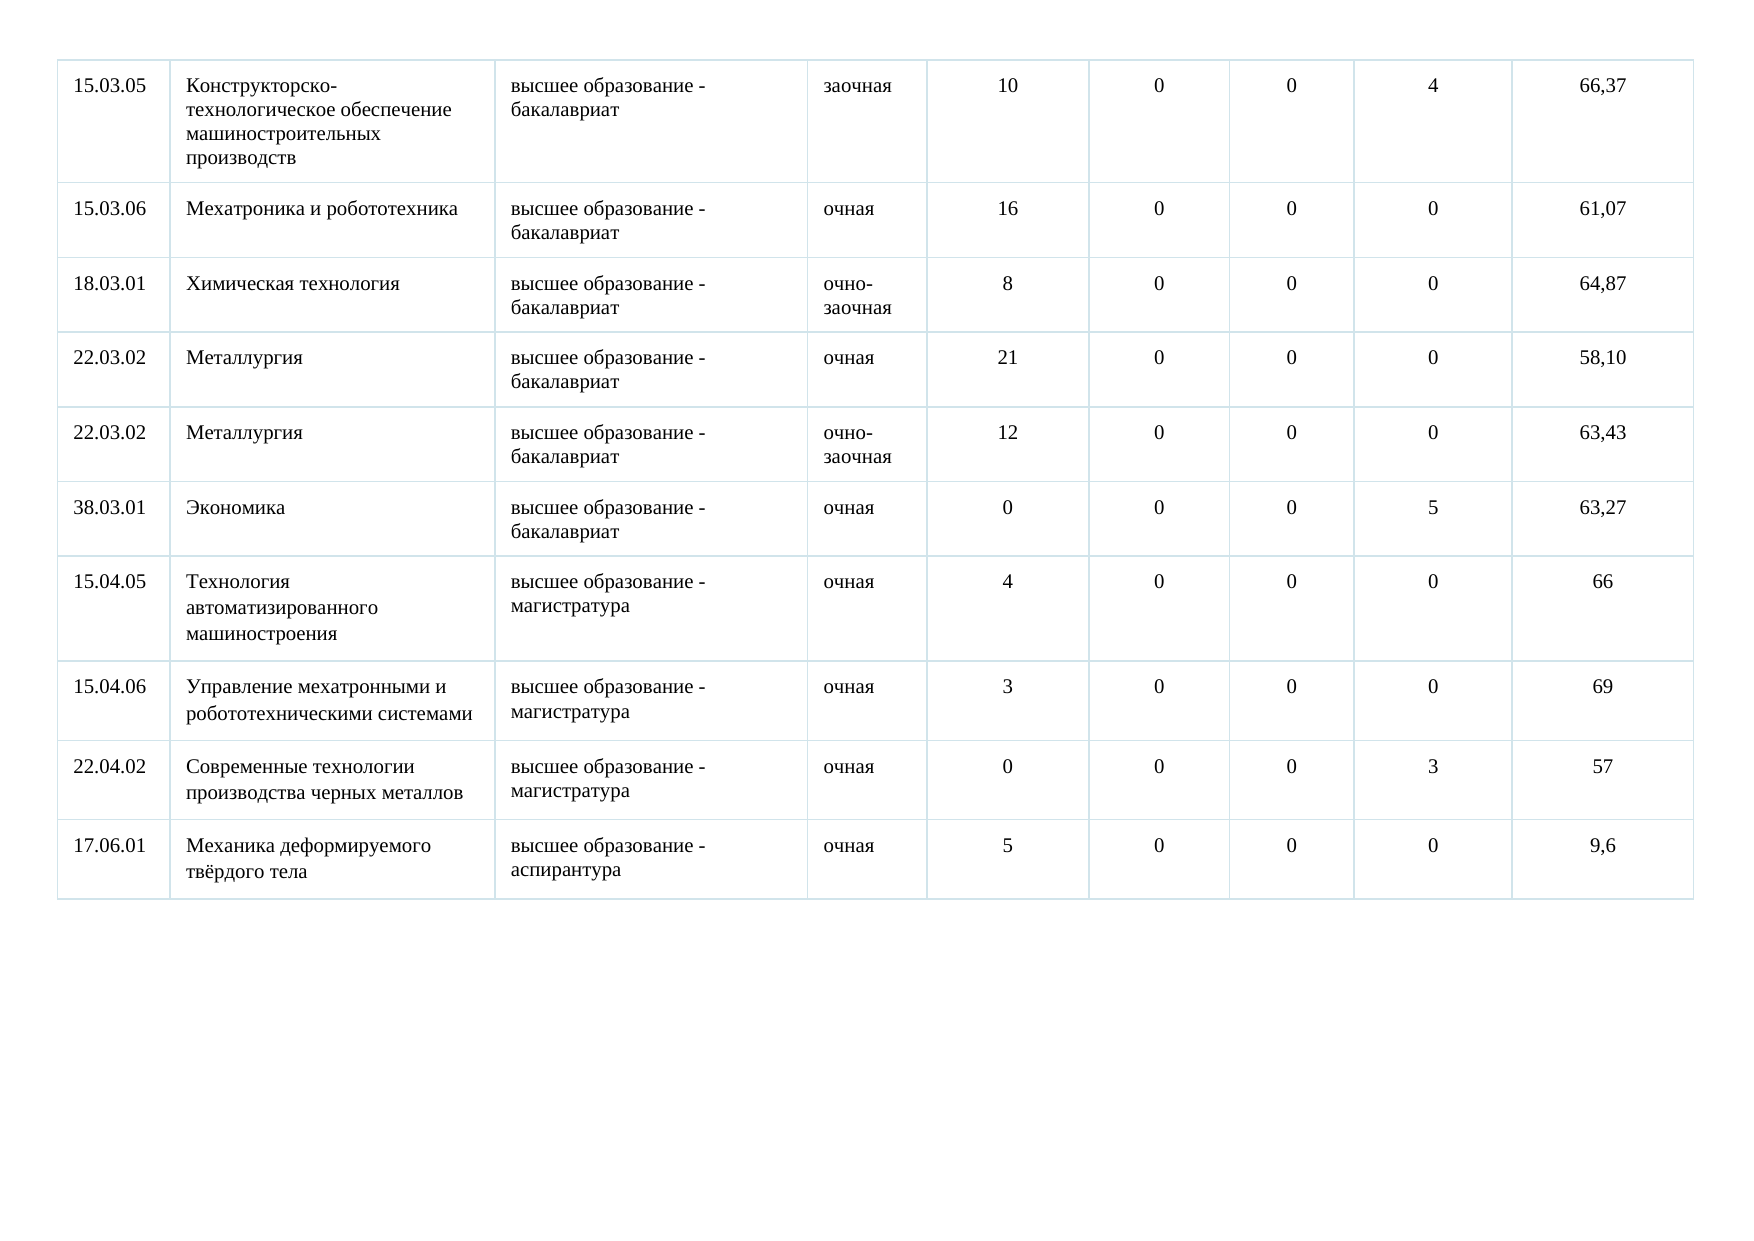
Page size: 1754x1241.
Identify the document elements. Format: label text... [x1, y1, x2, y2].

table_cell Металлургия [171, 408, 494, 481]
table_cell 38.03.01 [58, 482, 169, 555]
table_cell очная [808, 183, 926, 257]
table_cell высшее образование - аспирантура [496, 820, 807, 898]
table_cell очная [808, 333, 926, 406]
table_cell 16 [928, 183, 1088, 257]
table_cell Современные технологии производства черных металлов [171, 741, 494, 819]
table_cell высшее образование - бакалавриат [496, 183, 807, 257]
table_cell 0 [1090, 557, 1229, 660]
table_cell 0 [1090, 183, 1229, 257]
table_cell очная [808, 741, 926, 819]
table_cell 15.03.06 [58, 183, 169, 257]
table_cell 57 [1513, 741, 1693, 819]
table_cell 0 [1355, 820, 1511, 898]
table_cell 63,27 [1513, 482, 1693, 555]
table_cell 0 [1230, 482, 1353, 555]
table_cell заочная [808, 61, 926, 182]
table_cell высшее образование - бакалавриат [496, 258, 807, 331]
table_cell Экономика [171, 482, 494, 555]
table_cell 15.04.05 [58, 557, 169, 660]
table_cell Технология автоматизированного машиностроения [171, 557, 494, 660]
table_cell 58,10 [1513, 333, 1693, 406]
table_cell 66 [1513, 557, 1693, 660]
table_cell 3 [928, 662, 1088, 739]
table_cell 0 [1090, 258, 1229, 331]
table_cell 0 [1090, 820, 1229, 898]
table_cell 0 [1230, 820, 1353, 898]
table_cell 21 [928, 333, 1088, 406]
table_cell 0 [1355, 557, 1511, 660]
table_cell очная [808, 820, 926, 898]
table_cell 0 [928, 741, 1088, 819]
table_cell Металлургия [171, 333, 494, 406]
table_cell Управление мехатронными и робототехническими системами [171, 662, 494, 739]
table_cell Механика деформируемого твёрдого тела [171, 820, 494, 898]
table_cell очная [808, 662, 926, 739]
table_cell 0 [1355, 333, 1511, 406]
table_cell 0 [1090, 741, 1229, 819]
table_cell высшее образование - бакалавриат [496, 408, 807, 481]
table_cell 0 [1230, 183, 1353, 257]
table_cell высшее образование - магистратура [496, 741, 807, 819]
table_cell 0 [1230, 741, 1353, 819]
table_cell 0 [1230, 557, 1353, 660]
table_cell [496, 61, 807, 182]
table_cell 10 [928, 61, 1088, 182]
table_cell 5 [1355, 482, 1511, 555]
table_cell 4 [1355, 61, 1511, 182]
table_cell 0 [1090, 61, 1229, 182]
table_cell 0 [1090, 482, 1229, 555]
table_cell 63,43 [1513, 408, 1693, 481]
table_cell очная [808, 557, 926, 660]
table_cell 8 [928, 258, 1088, 331]
table_cell 64,87 [1513, 258, 1693, 331]
table_cell высшее образование - бакалавриат [496, 333, 807, 406]
table_cell 12 [928, 408, 1088, 481]
table_cell 0 [1230, 333, 1353, 406]
table_cell 15.03.05 [58, 61, 169, 182]
table_cell 18.03.01 [58, 258, 169, 331]
table_cell 61,07 [1513, 183, 1693, 257]
table_cell 17.06.01 [58, 820, 169, 898]
table_cell 4 [928, 557, 1088, 660]
table_cell 0 [1355, 662, 1511, 739]
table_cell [171, 61, 494, 182]
table_cell 0 [928, 482, 1088, 555]
table_cell 22.03.02 [58, 408, 169, 481]
table_cell 5 [928, 820, 1088, 898]
table_cell 0 [1230, 61, 1353, 182]
table_cell 0 [1355, 408, 1511, 481]
table_cell 0 [1090, 333, 1229, 406]
table_cell 0 [1355, 183, 1511, 257]
table_cell 0 [1355, 258, 1511, 331]
table_cell 69 [1513, 662, 1693, 739]
table_cell 0 [1230, 662, 1353, 739]
table_cell 66,37 [1513, 61, 1693, 182]
table_cell очная [808, 482, 926, 555]
table_cell 0 [1230, 408, 1353, 481]
table_cell очно-заочная [808, 258, 926, 331]
table_cell 0 [1090, 408, 1229, 481]
table_cell 22.04.02 [58, 741, 169, 819]
table_cell 0 [1230, 258, 1353, 331]
table_cell 15.04.06 [58, 662, 169, 739]
table_cell высшее образование - магистратура [496, 662, 807, 739]
table_cell 9,6 [1513, 820, 1693, 898]
table_cell 22.03.02 [58, 333, 169, 406]
table_cell Химическая технология [171, 258, 494, 331]
table_cell Мехатроника и робототехника [171, 183, 494, 257]
table_cell 0 [1090, 662, 1229, 739]
table_cell очно-заочная [808, 408, 926, 481]
table_cell высшее образование - бакалавриат [496, 482, 807, 555]
table_cell высшее образование - магистратура [496, 557, 807, 660]
table_cell 3 [1355, 741, 1511, 819]
